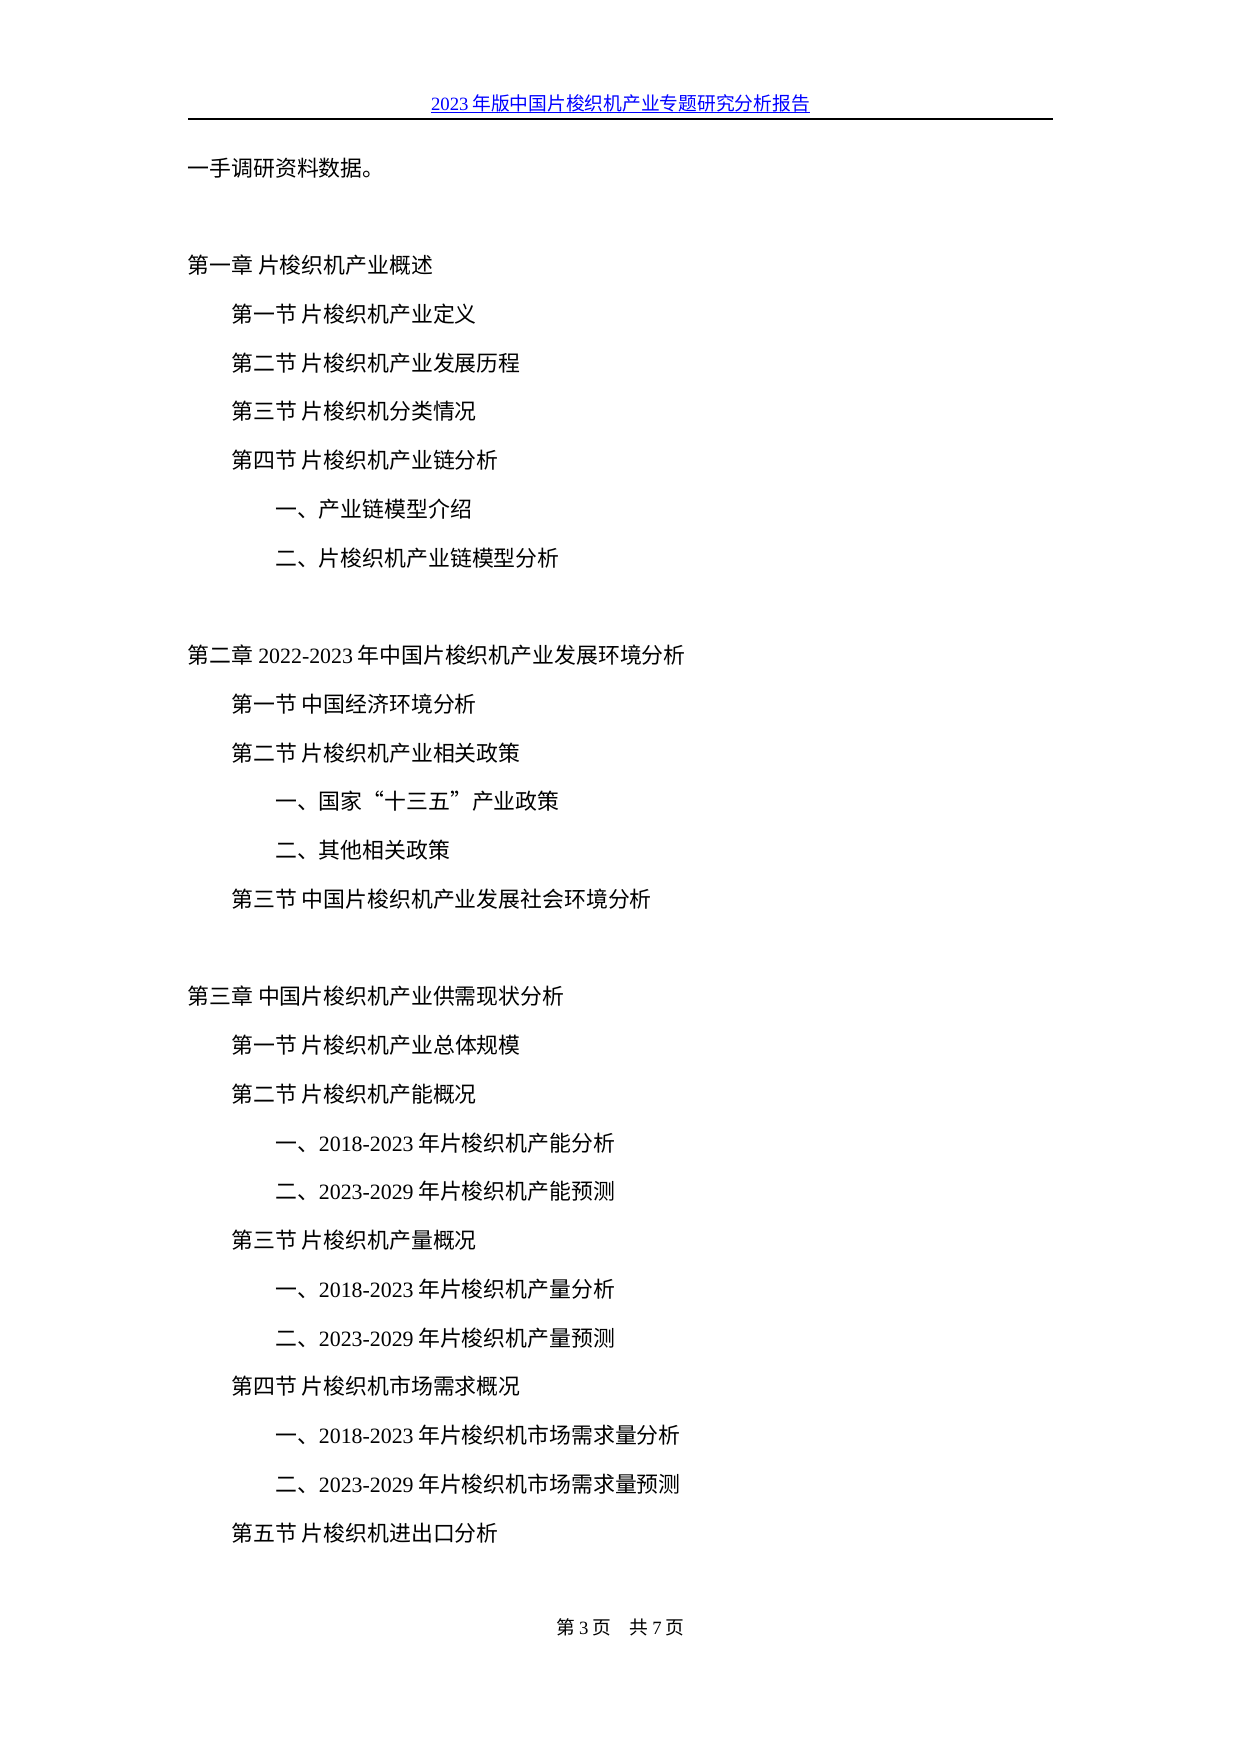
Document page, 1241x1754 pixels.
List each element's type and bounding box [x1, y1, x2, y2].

text [187, 150, 1053, 1548]
